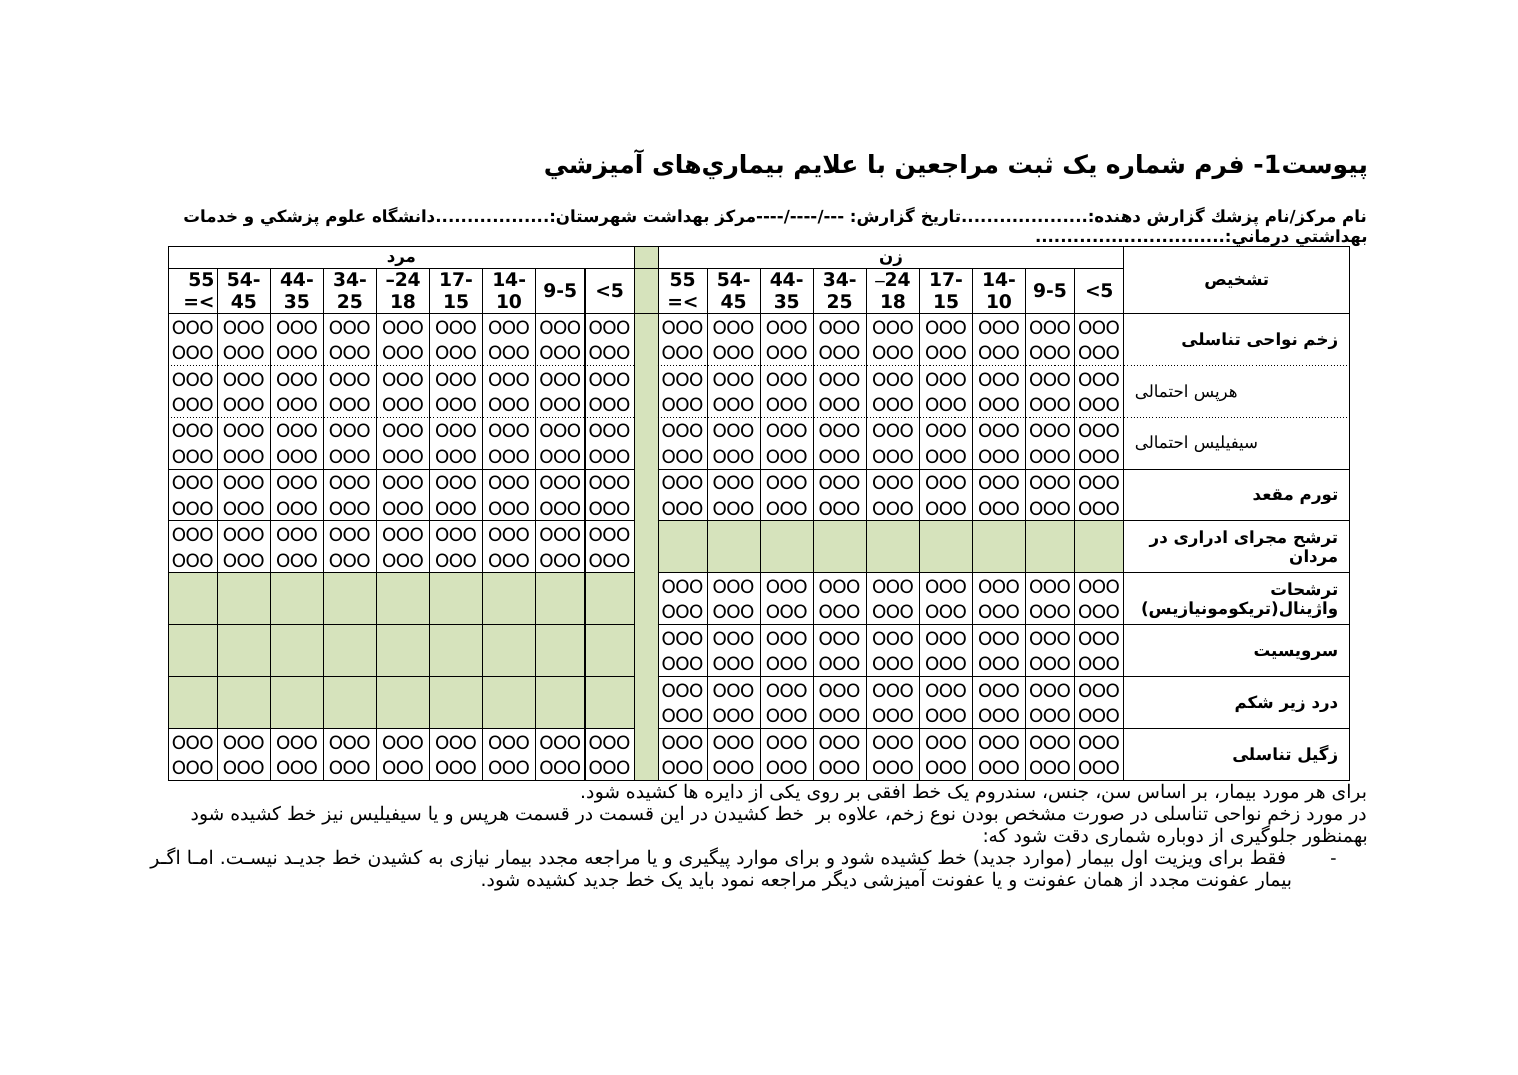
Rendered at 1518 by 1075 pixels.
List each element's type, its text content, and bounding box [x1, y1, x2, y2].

table_cell OOO OOO [1026, 625, 1074, 676]
table_cell OOO OOO [973, 625, 1025, 676]
table_cell OOO OOO [1026, 314, 1074, 365]
table_cell ترشح مجرای ادراری در مردان [1124, 521, 1349, 572]
table_cell OOO OOO [920, 677, 972, 728]
table_cell OOO OOO [1075, 573, 1123, 624]
table_cell OOO OOO [430, 729, 482, 780]
table_cell 55 >= [659, 269, 707, 313]
table_cell OOO OOO [659, 417, 707, 468]
table_cell OOO OOO [483, 365, 535, 417]
table_cell [271, 573, 323, 624]
table_cell OOO OOO [169, 470, 217, 520]
table_cell OOO OOO [586, 729, 634, 780]
table_cell OOO OOO [867, 677, 919, 728]
table_cell OOO OOO [920, 470, 972, 520]
table_cell OOO OOO [761, 417, 813, 468]
table_cell [377, 625, 429, 676]
table_cell OOO OOO [659, 365, 707, 417]
table_cell OOO OOO [324, 521, 376, 572]
table_cell OOO OOO [1026, 677, 1074, 728]
table_cell OOO OOO [920, 365, 972, 417]
table_cell [536, 677, 584, 728]
table_cell [659, 521, 707, 572]
table_cell [708, 521, 760, 572]
table_cell OOO OOO [708, 625, 760, 676]
table_cell تورم مقعد [1124, 470, 1349, 520]
table_cell OOO OOO [536, 729, 584, 780]
table_cell [218, 573, 270, 624]
table_cell [169, 573, 217, 624]
table_cell OOO OOO [169, 521, 217, 572]
table_cell [586, 573, 634, 624]
table_cell OOO OOO [377, 521, 429, 572]
table_cell [430, 625, 482, 676]
table_cell OOO OOO [1075, 417, 1123, 468]
table_cell [973, 521, 1025, 572]
table_cell OOO OOO [708, 729, 760, 780]
table_cell OOO OOO [536, 470, 584, 520]
table_cell OOO OOO [324, 729, 376, 780]
table_cell [169, 625, 217, 676]
table_cell OOO OOO [271, 470, 323, 520]
table_cell [324, 677, 376, 728]
table_cell OOO OOO [708, 365, 760, 417]
table_cell OOO OOO [536, 521, 584, 572]
table_cell OOO OOO [324, 365, 376, 417]
table_cell OOO OOO [973, 417, 1025, 468]
table_cell OOO OOO [218, 314, 270, 365]
table_cell OOO OOO [708, 417, 760, 468]
table_cell OOO OOO [920, 573, 972, 624]
table_cell [536, 573, 584, 624]
table_cell 34-25 [814, 269, 866, 313]
table_cell OOO OOO [973, 314, 1025, 365]
table_cell OOO OOO [1026, 573, 1074, 624]
table_cell OOO OOO [218, 470, 270, 520]
table_cell درد زیر شکم [1124, 677, 1349, 728]
table_cell 5> [586, 269, 634, 313]
table_cell OOO OOO [324, 417, 376, 468]
table_cell [483, 625, 535, 676]
table_cell OOO OOO [920, 417, 972, 468]
table_cell OOO OOO [1075, 677, 1123, 728]
table_cell OOO OOO [761, 365, 813, 417]
table_cell OOO OOO [761, 625, 813, 676]
table_cell OOO OOO [973, 470, 1025, 520]
table_cell [377, 573, 429, 624]
table_cell [814, 521, 866, 572]
list فقط برای ویزیت اول بیمار (موارد جدید) خط کشیده شود و برای موارد پیگیری و یا مراجعه مجدد بیمار نیازی به کشیدن خط جدید نیست. اما اگر بیمار عفونت مجدد از همان عفونت و یا عفونت آمیزشی دیگر مراجعه نمود باید یک خط جدید کشیده شود. [150, 846, 1330, 890]
table_cell [169, 677, 217, 728]
table_header تشخیص [1124, 247, 1349, 313]
table_cell [377, 677, 429, 728]
table_cell OOO OOO [867, 729, 919, 780]
table_cell OOO OOO [218, 729, 270, 780]
table_cell OOO OOO [218, 365, 270, 417]
text در مورد زخم نواحی تناسلی در صورت مشخص بودن نوع زخم، علاوه بر خط کشیدن در این قسمت در قسمت هرپس و یا سیفیلیس نیز خط کشیده شود [150, 803, 1368, 824]
table_header زن [659, 247, 1123, 268]
table_cell OOO OOO [586, 470, 634, 520]
table_cell OOO OOO [708, 677, 760, 728]
table_cell OOO OOO [586, 417, 634, 468]
table_cell [867, 521, 919, 572]
table_cell [920, 521, 972, 572]
table_cell OOO OOO [1026, 417, 1074, 468]
table_cell OOO OOO [973, 365, 1025, 417]
table_cell OOO OOO [483, 729, 535, 780]
table_cell OOO OOO [920, 625, 972, 676]
table_cell 14-10 [483, 269, 535, 313]
table_cell OOO OOO [659, 677, 707, 728]
table_cell OOO OOO [169, 314, 217, 365]
table_cell OOO OOO [973, 573, 1025, 624]
table_cell OOO OOO [814, 677, 866, 728]
table_cell OOO OOO [761, 729, 813, 780]
table_cell OOO OOO [483, 417, 535, 468]
table_cell OOO OOO [973, 677, 1025, 728]
table_cell OOO OOO [814, 625, 866, 676]
table_cell OOO OOO [169, 365, 217, 417]
table_cell OOO OOO [659, 729, 707, 780]
table_cell OOO OOO [483, 314, 535, 365]
table_cell [635, 269, 658, 313]
table_cell 17-15 [920, 269, 972, 313]
table_cell OOO OOO [814, 417, 866, 468]
table_cell 9-5 [1026, 269, 1074, 313]
table_cell OOO OOO [271, 417, 323, 468]
table_cell [586, 677, 634, 728]
table_cell OOO OOO [271, 314, 323, 365]
table_cell OOO OOO [659, 314, 707, 365]
table_cell سرویسیت [1124, 625, 1349, 676]
table_cell OOO OOO [271, 365, 323, 417]
table_cell OOO OOO [920, 314, 972, 365]
table_cell OOO OOO [1075, 625, 1123, 676]
table_cell OOO OOO [867, 573, 919, 624]
table_cell OOO OOO [1026, 365, 1074, 417]
table_cell زخم نواحی تناسلی [1124, 314, 1349, 365]
table_cell [483, 677, 535, 728]
table_cell OOO OOO [659, 573, 707, 624]
table_cell OOO OOO [708, 314, 760, 365]
table_cell OOO OOO [430, 521, 482, 572]
table_cell [218, 625, 270, 676]
table_cell OOO OOO [377, 365, 429, 417]
table_cell 55 >= [169, 269, 217, 313]
table_cell [761, 521, 813, 572]
table_cell [430, 573, 482, 624]
table_cell OOO OOO [377, 417, 429, 468]
table_cell OOO OOO [1026, 470, 1074, 520]
text بهمنظور جلوگیری از دوباره شماری دقت شود که: [150, 824, 1368, 846]
table_cell OOO OOO [430, 365, 482, 417]
table_cell OOO OOO [271, 729, 323, 780]
table_cell OOO OOO [659, 625, 707, 676]
table_cell 17-15 [430, 269, 482, 313]
table_cell 44-35 [761, 269, 813, 313]
table_cell OOO OOO [761, 677, 813, 728]
table_cell زگیل تناسلی [1124, 729, 1349, 780]
table_cell OOO OOO [586, 314, 634, 365]
table_cell [536, 625, 584, 676]
table_cell OOO OOO [430, 470, 482, 520]
table_cell OOO OOO [659, 470, 707, 520]
table_cell OOO OOO [324, 470, 376, 520]
table_cell OOO OOO [377, 314, 429, 365]
table_cell OOO OOO [324, 314, 376, 365]
table_cell OOO OOO [271, 521, 323, 572]
table_cell OOO OOO [586, 521, 634, 572]
table_cell [430, 677, 482, 728]
table_cell OOO OOO [169, 417, 217, 468]
table_cell 9-5 [536, 269, 584, 313]
table_cell OOO OOO [483, 470, 535, 520]
table_cell 54-45 [218, 269, 270, 313]
table_cell [483, 573, 535, 624]
table_cell OOO OOO [814, 470, 866, 520]
table_cell [218, 677, 270, 728]
table_cell 5> [1075, 269, 1123, 313]
table_cell OOO OOO [708, 470, 760, 520]
table_cell ترشحات واژینال(تریکومونیازیس) [1124, 573, 1349, 624]
table_cell OOO OOO [169, 729, 217, 780]
table_cell OOO OOO [867, 314, 919, 365]
table_cell OOO OOO [1075, 470, 1123, 520]
table_cell OOO OOO [761, 314, 813, 365]
table_cell OOO OOO [430, 417, 482, 468]
table_cell 54-45 [708, 269, 760, 313]
table_cell سیفیلیس احتمالی [1124, 417, 1349, 468]
table_header [635, 247, 658, 268]
table_cell OOO OOO [1075, 314, 1123, 365]
table_cell OOO OOO [708, 573, 760, 624]
text برای هر مورد بیمار، بر اساس سن، جنس، سندروم یک خط افقی بر روی یکی از دایره ها کشیده شود. [150, 781, 1368, 803]
table_cell [1075, 521, 1123, 572]
table_cell [271, 625, 323, 676]
table_cell OOO OOO [377, 729, 429, 780]
table_cell [586, 625, 634, 676]
table_cell 24–18 [867, 269, 919, 313]
table_cell OOO OOO [761, 573, 813, 624]
table_cell [324, 625, 376, 676]
subtitle پيوست1- فرم شماره یک ثبت مراجعين با علايم بيماري‌های آميزشي [150, 150, 1368, 179]
table_cell OOO OOO [867, 625, 919, 676]
table_cell OOO OOO [218, 417, 270, 468]
table_cell OOO OOO [218, 521, 270, 572]
table_cell OOO OOO [761, 470, 813, 520]
table_cell [271, 677, 323, 728]
table_cell 14-10 [973, 269, 1025, 313]
table_cell OOO OOO [536, 314, 584, 365]
table_cell [1026, 521, 1074, 572]
table_cell 34-25 [324, 269, 376, 313]
table_cell OOO OOO [920, 729, 972, 780]
table_cell [635, 314, 658, 780]
table_header مرد [169, 247, 634, 268]
table_cell OOO OOO [536, 417, 584, 468]
table_cell 24–18 [377, 269, 429, 313]
table_cell OOO OOO [814, 314, 866, 365]
table_cell OOO OOO [973, 729, 1025, 780]
table_cell OOO OOO [1075, 365, 1123, 417]
table_cell OOO OOO [430, 314, 482, 365]
table_cell OOO OOO [1026, 729, 1074, 780]
table_cell OOO OOO [867, 417, 919, 468]
table_cell OOO OOO [483, 521, 535, 572]
table_cell OOO OOO [377, 470, 429, 520]
table_cell OOO OOO [536, 365, 584, 417]
table_cell OOO OOO [1075, 729, 1123, 780]
table_cell OOO OOO [867, 365, 919, 417]
table_cell OOO OOO [814, 365, 866, 417]
table_cell OOO OOO [814, 729, 866, 780]
table_cell OOO OOO [867, 470, 919, 520]
table_cell [324, 573, 376, 624]
table_cell هرپس احتمالی [1124, 365, 1349, 417]
text نام مركز/نام پزشك گزارش دهنده:....................تاريخ گزارش: ---/----/----مركز بهداشت شهرستان:..................دانشگاه علوم پزشكي و خدمات بهداشتي درماني:.............................. [150, 207, 1368, 246]
table_cell 44-35 [271, 269, 323, 313]
table_cell OOO OOO [814, 573, 866, 624]
table_cell OOO OOO [586, 365, 634, 417]
